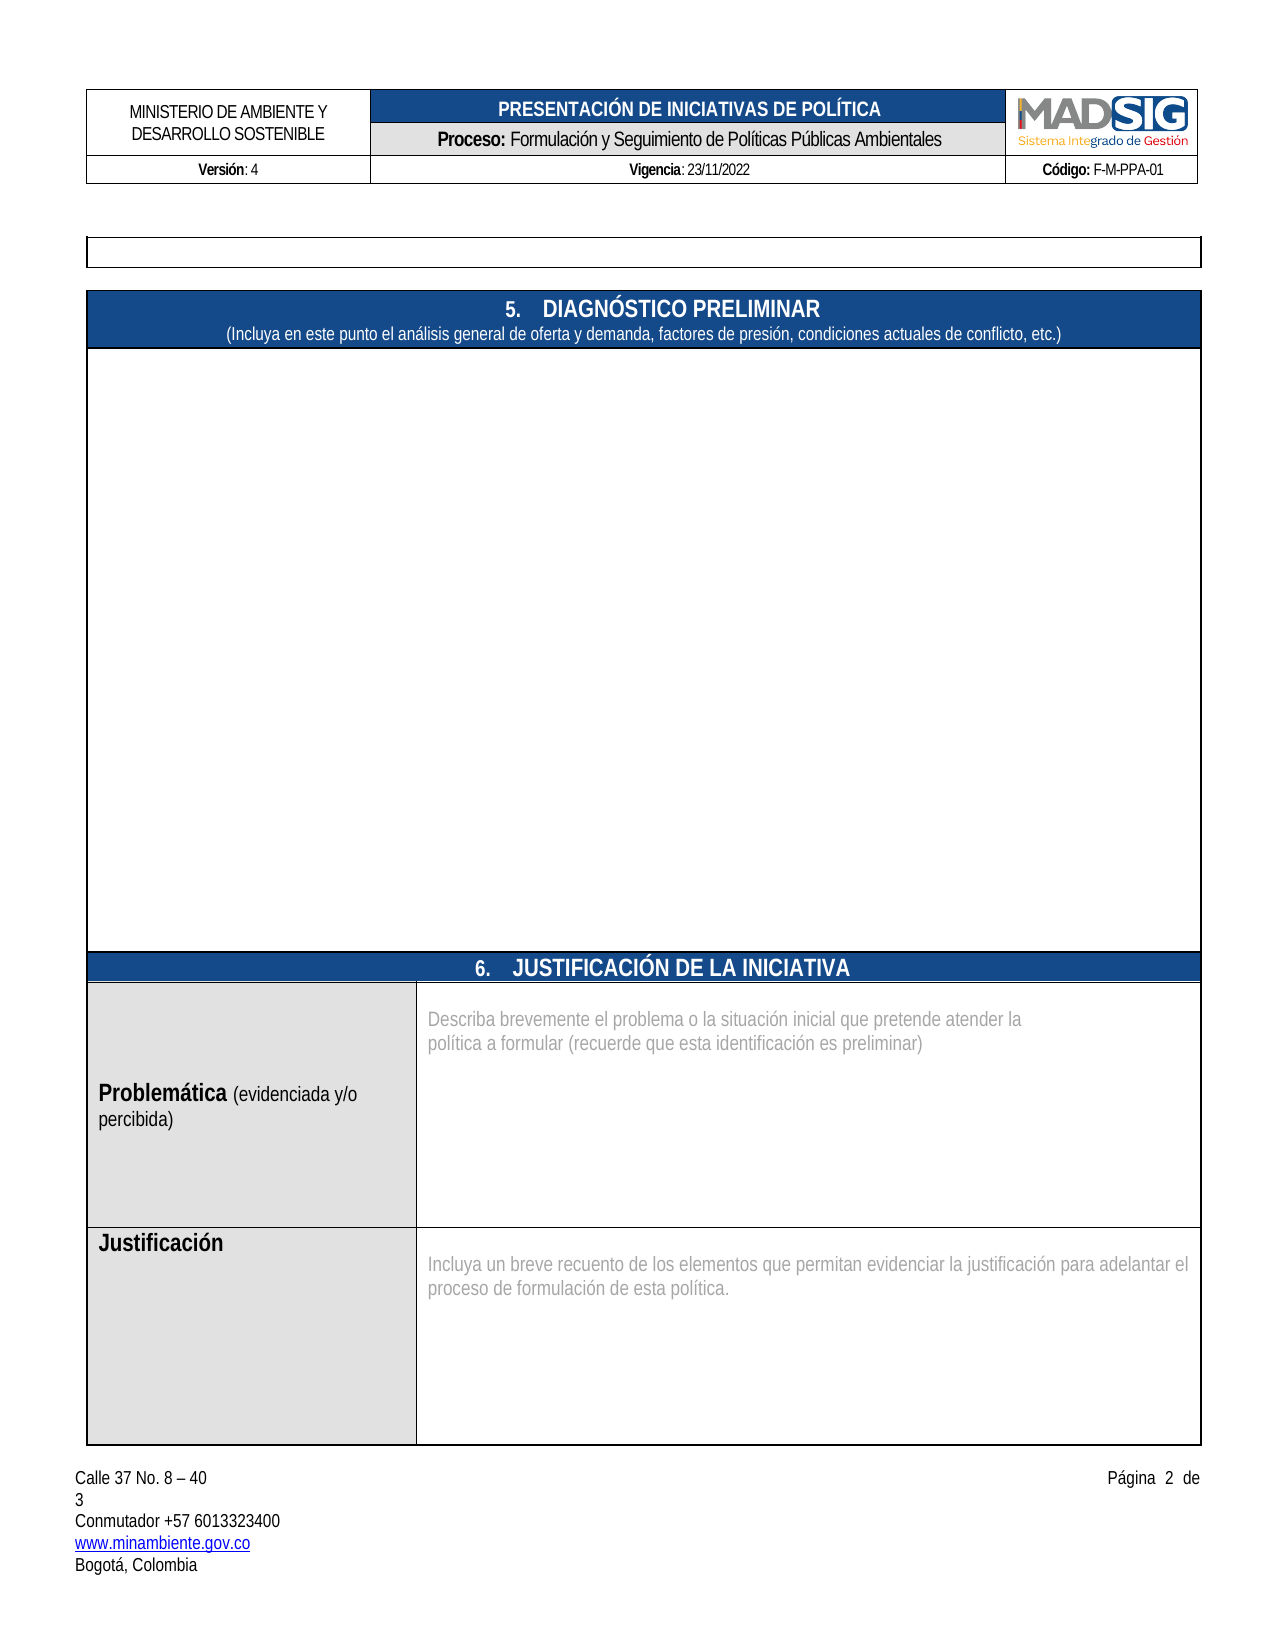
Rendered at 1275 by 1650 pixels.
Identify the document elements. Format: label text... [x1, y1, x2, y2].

table_cell [88, 238, 1200, 267]
table_cell Describa brevemente el problema o la situación inicial que pretende atender la política a formular (recuerde que esta identificación es preliminar) [417, 983, 1200, 1227]
table_cell Problemática (evidenciada y/o percibida) [88, 983, 416, 1227]
table_header DIAGNÓSTICO PRELIMINAR (Incluya en este punto el análisis general de oferta y demanda, factores de presión, condiciones actuales de conflicto, etc.) [88, 291, 1200, 347]
table_cell Justificación [88, 1228, 416, 1444]
table_cell [88, 349, 1200, 951]
picture [1018, 96, 1188, 148]
table_cell JUSTIFICACIÓN DE LA INICIATIVA [88, 953, 1200, 981]
